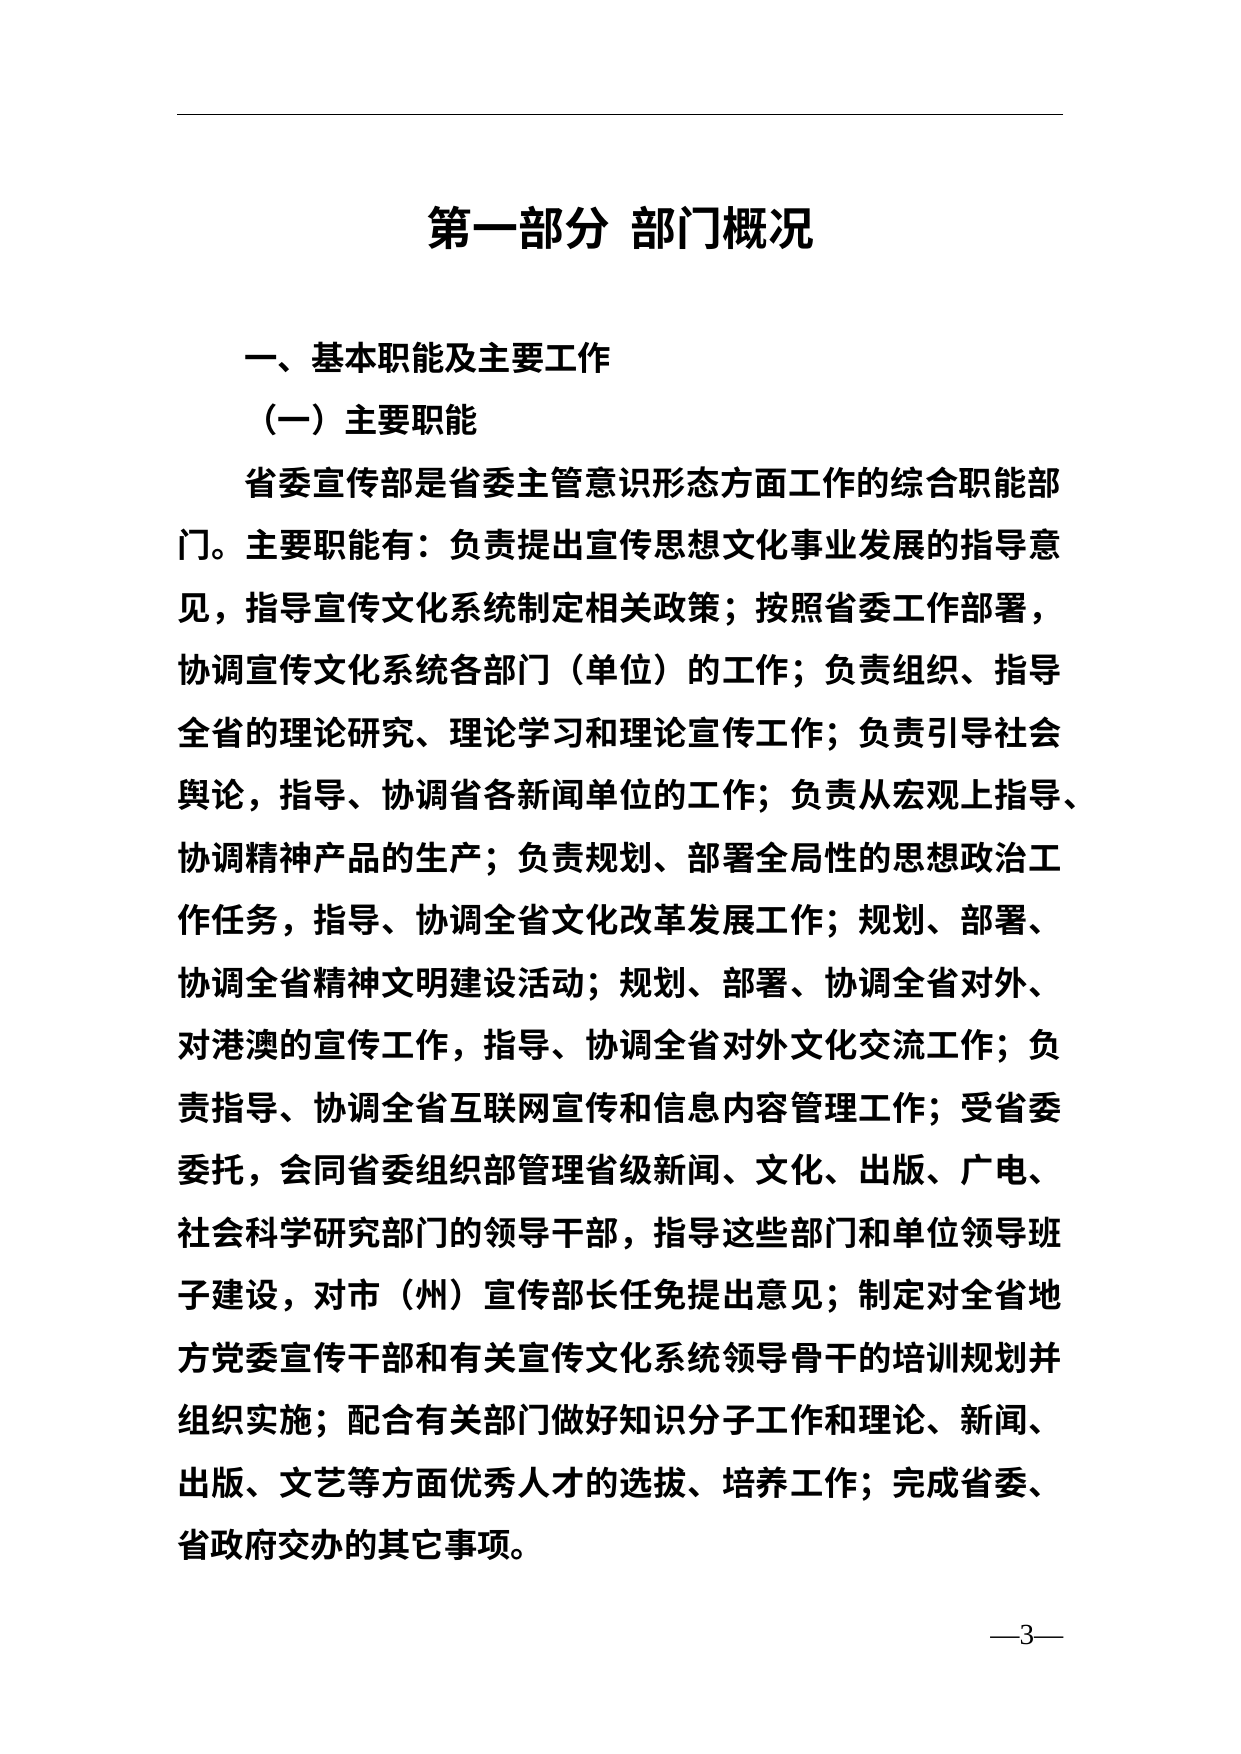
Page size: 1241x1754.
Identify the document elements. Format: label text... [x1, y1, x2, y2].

text 一、基本职能及主要工作 [177, 320, 1063, 382]
text 省委宣传部是省委主管意识形态方面工作的综合职能部门。主要职能有：负责提出宣传思想文化事业发展的指导意见，指导宣传文化系统制定相关政策；按照省委工作部署，协调宣传文化系统各部门（单位）的工作；负责组织、指导全省的理论研究、理论学习和理论宣传工作；负责引导社会舆论，指导、协调省各新闻单位的工作；负责从宏观上指导、协调精神产品的生产；负责规划、部署全局性的思想政治工作任务，指导、协调全省文化改革发展工作；规划、部署、协调全省精神文明建设活动；规划、部署、协调全省对外、对港澳的宣传工作，指导、协调全省对外文化交流工作；负责指导、协调全省互联网宣传和信息内容管理工作；受省委委托，会同省委组织部管理省级新闻、文化、出版、广电、社会科学研究部门的领导干部，指导这些部门和单位领导班子建设，对市（州）宣传部长任免提出意见；制定对全省地方党委宣传干部和有关宣传文化系统领导骨干的培训规划并组织实施；配合有关部门做好知识分子工作和理论、新闻、出版、文艺等方面优秀人才的选拔、培养工作；完成省委、省政府交办的其它事项。 [177, 445, 1063, 1570]
text 第一部分 部门概况 [177, 195, 1063, 257]
text （一）主要职能 [177, 382, 1063, 445]
